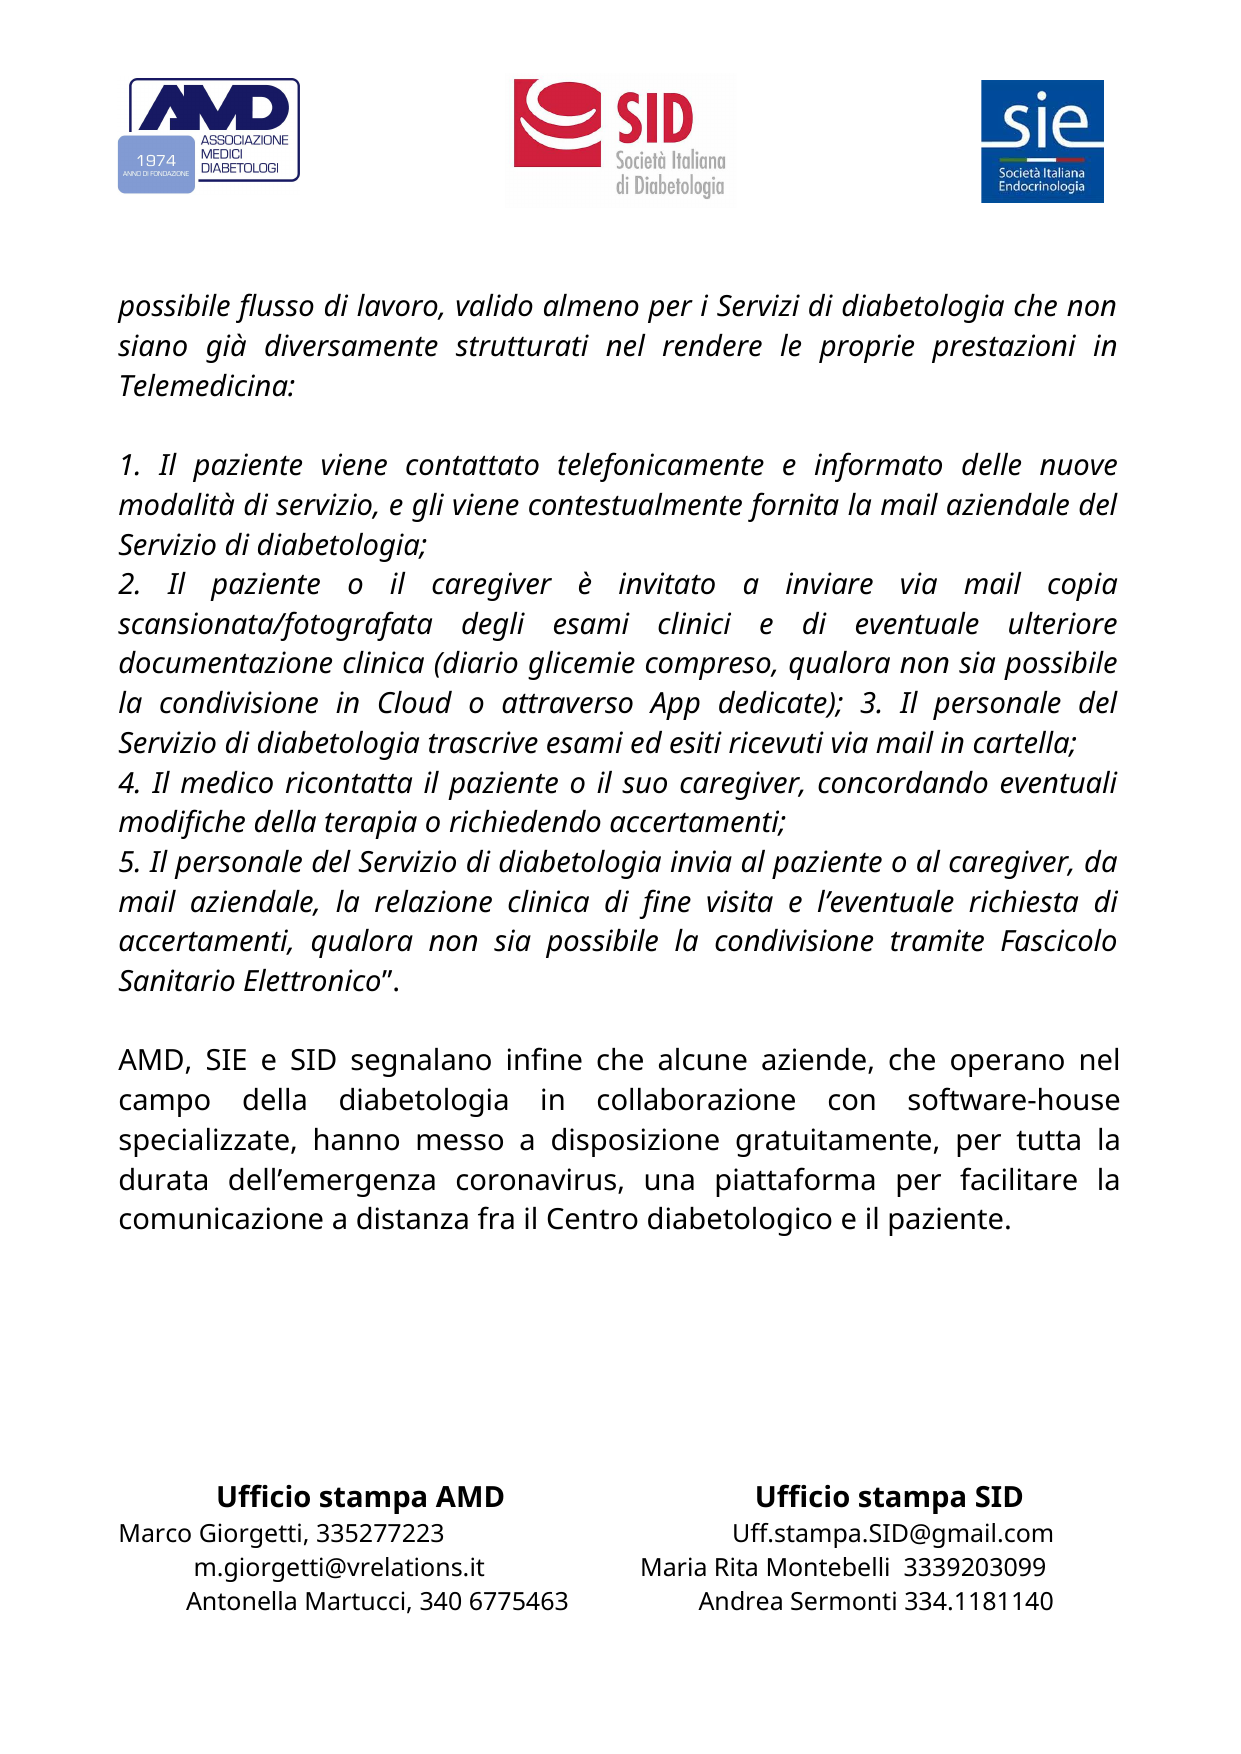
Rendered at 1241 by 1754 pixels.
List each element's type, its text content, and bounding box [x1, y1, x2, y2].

text 4. Il medico ricontatta il paziente o il suo caregiver, concordando eventuali modifiche della terapia o richiedendo accertamenti; [118, 762, 1122, 841]
picture [505, 73, 737, 208]
text m.giorgetti@vrelations.it Maria Rita Montebelli 3339203099 [118, 1550, 1122, 1584]
text 1. Il paziente viene contattato telefonicamente e informato delle nuove modalità di servizio, e gli viene contestualmente fornita la mail aziendale del Servizio di diabetologia; [118, 444, 1122, 563]
text 2. Il paziente o il caregiver è invitato a inviare via mail copia scansionata/fotografata degli esami clinici e di eventuale ulteriore documentazione clinica (diario glicemie compreso, qualora non sia possibile la condivisione in Cloud o attraverso App dedicate); 3. Il personale del Servizio di diabetologia trascrive esami ed esiti ricevuti via mail in cartella; [118, 563, 1122, 762]
text Marco Giorgetti, 335277223 Uff.stampa.SID@gmail.com [118, 1516, 1122, 1550]
picture [117, 76, 300, 195]
text AMD, SIE e SID segnalano infine che alcune aziende, che operano nel campo della diabetologia in collaborazione con software-house specializzate, hanno messo a disposizione gratuitamente, per tutta la durata dell’emergenza coronavirus, una piattaforma per facilitare la comunicazione a distanza fra il Centro diabetologico e il paziente. [118, 1040, 1122, 1238]
text Ufficio stampa AMD Ufficio stampa SID [118, 1476, 1122, 1516]
text Antonella Martucci, 340 6775463 Andrea Sermonti 334.1181140 [118, 1584, 1122, 1618]
text 5. Il personale del Servizio di diabetologia invia al paziente o al caregiver, da mail aziendale, la relazione clinica di fine visita e l’eventuale richiesta di accertamenti, qualora non sia possibile la condivisione tramite Fascicolo Sanitario Elettronico”. [118, 841, 1122, 1000]
picture [981, 80, 1104, 203]
